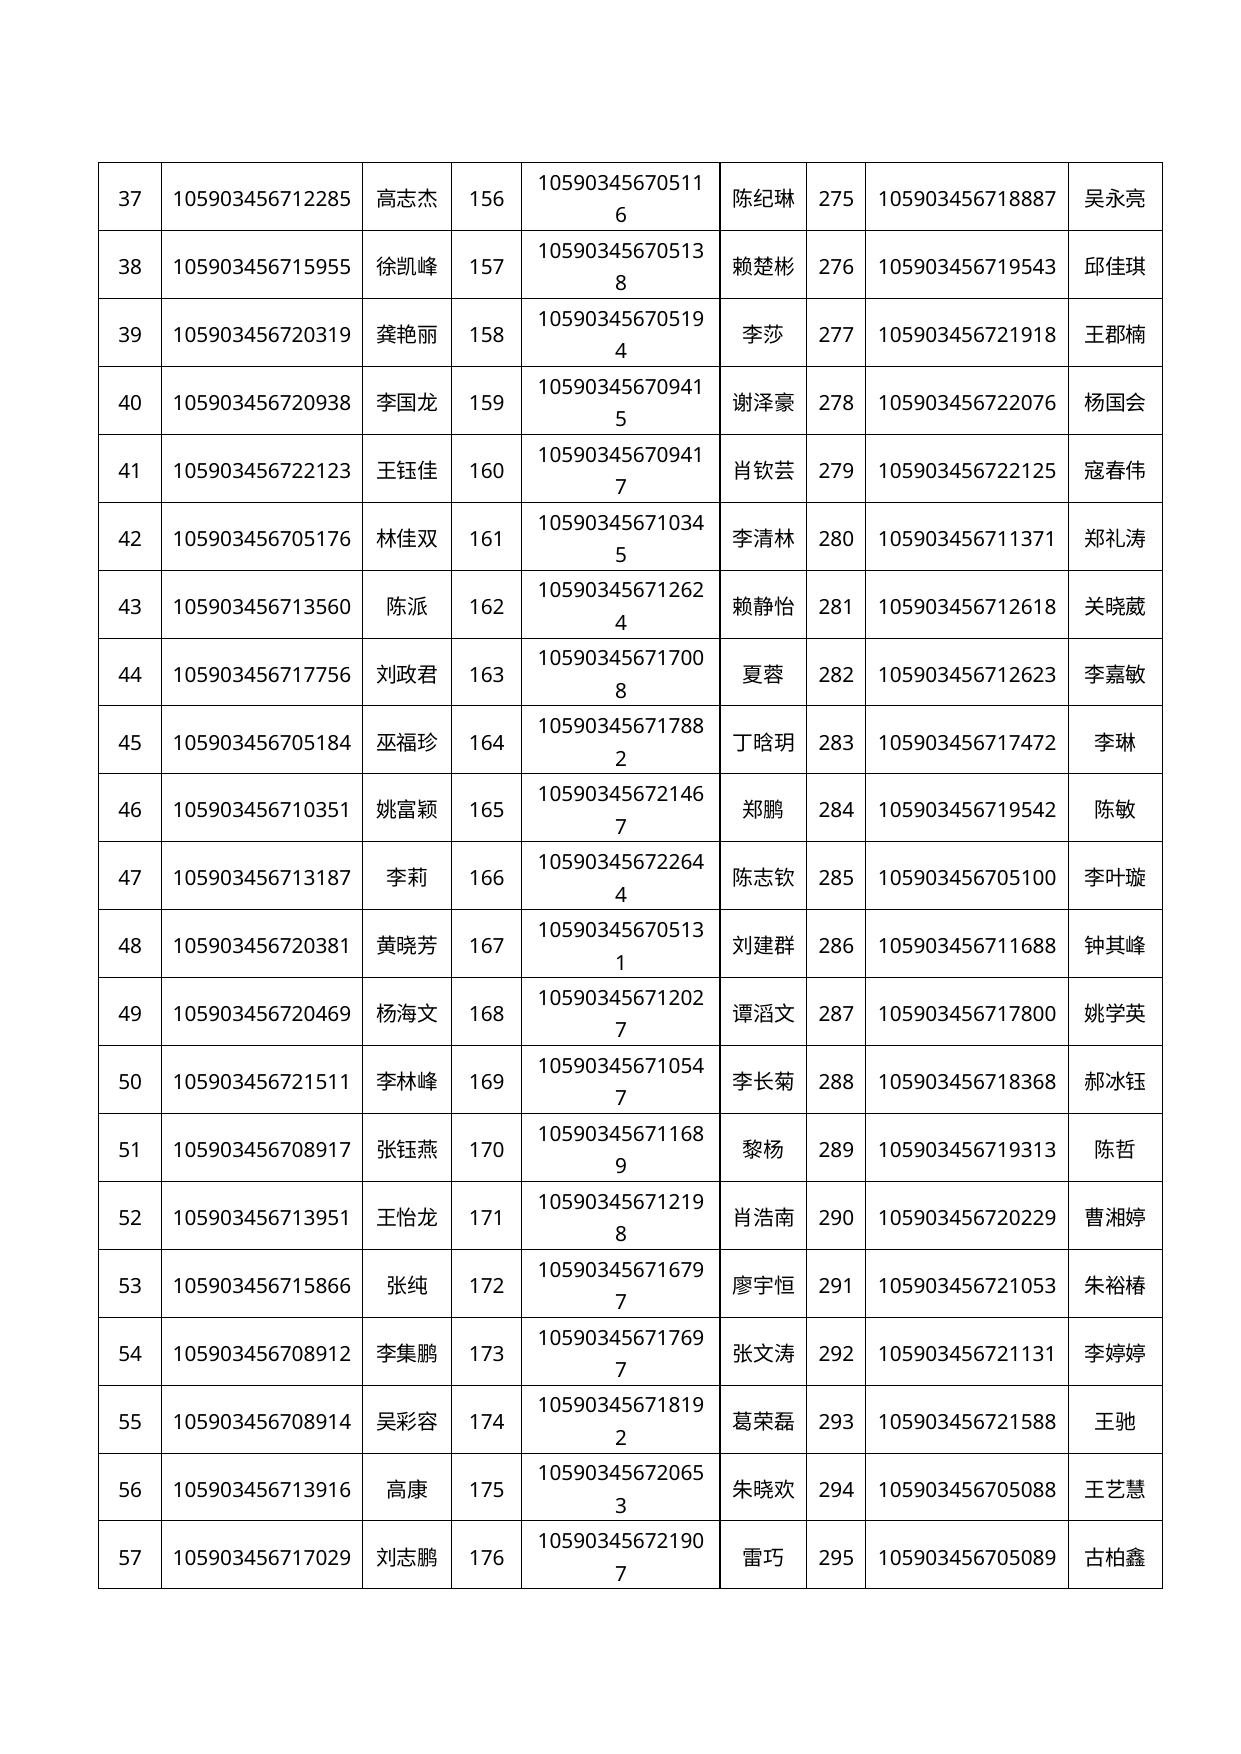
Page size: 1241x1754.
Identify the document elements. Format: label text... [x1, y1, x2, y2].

table_cell 105903456710351 [162, 774, 362, 841]
table_cell 徐凯峰 [363, 231, 451, 298]
table_cell 293 [807, 1386, 865, 1452]
table_cell 李莎 [721, 299, 806, 366]
table_cell 289 [807, 1114, 865, 1181]
table_cell 105903456713916 [162, 1454, 362, 1520]
table_cell 276 [807, 231, 865, 298]
table_cell 105903456721588 [866, 1386, 1068, 1452]
table_cell 张文涛 [721, 1318, 806, 1384]
table_cell 陈派 [363, 571, 451, 637]
table_cell 105903456720319 [162, 299, 362, 366]
table_cell 56 [99, 1454, 161, 1520]
table_cell 105903456708914 [162, 1386, 362, 1452]
table_cell 谢泽豪 [721, 367, 806, 434]
table_cell 钟其峰 [1069, 910, 1162, 977]
table_cell 105903456722123 [162, 435, 362, 502]
table_cell 163 [452, 639, 521, 705]
table_cell 曹湘婷 [1069, 1182, 1162, 1249]
table_cell 105903456719313 [866, 1114, 1068, 1181]
table_cell 李长菊 [721, 1046, 806, 1113]
table_cell 291 [807, 1250, 865, 1317]
table_cell 105903456710547 [522, 1046, 719, 1113]
table_cell 48 [99, 910, 161, 977]
table_cell 林佳双 [363, 503, 451, 569]
table_cell 105903456713187 [162, 842, 362, 909]
table_cell 105903456717756 [162, 639, 362, 705]
table_cell 郑礼涛 [1069, 503, 1162, 569]
table_cell 105903456719542 [866, 774, 1068, 841]
table_cell 55 [99, 1386, 161, 1452]
table_cell 王钰佳 [363, 435, 451, 502]
table_cell 41 [99, 435, 161, 502]
table_cell 105903456718192 [522, 1386, 719, 1452]
table_cell 159 [452, 367, 521, 434]
table_cell 281 [807, 571, 865, 637]
table_cell 42 [99, 503, 161, 569]
table_cell 105903456721467 [522, 774, 719, 841]
table_cell 巫福珍 [363, 706, 451, 773]
table_cell 105903456721511 [162, 1046, 362, 1113]
table_cell 高康 [363, 1454, 451, 1520]
table_cell 285 [807, 842, 865, 909]
table_cell 吴彩容 [363, 1386, 451, 1452]
table_cell 275 [807, 163, 865, 230]
table_cell 105903456721918 [866, 299, 1068, 366]
table_cell 171 [452, 1182, 521, 1249]
table_cell 105903456709415 [522, 367, 719, 434]
table_cell 刘志鹏 [363, 1521, 451, 1588]
table_cell 李林峰 [363, 1046, 451, 1113]
table_cell 王艺慧 [1069, 1454, 1162, 1520]
table_cell 282 [807, 639, 865, 705]
table_cell 丁晗玥 [721, 706, 806, 773]
table_cell 105903456720229 [866, 1182, 1068, 1249]
table_cell 郑鹏 [721, 774, 806, 841]
table_cell 谭滔文 [721, 978, 806, 1045]
table_cell 105903456712198 [522, 1182, 719, 1249]
table_cell 陈纪琳 [721, 163, 806, 230]
table_cell 157 [452, 231, 521, 298]
table_cell 杨海文 [363, 978, 451, 1045]
table_cell 105903456712624 [522, 571, 719, 637]
table_cell 夏蓉 [721, 639, 806, 705]
table_cell 292 [807, 1318, 865, 1384]
table_cell 李嘉敏 [1069, 639, 1162, 705]
table_cell 294 [807, 1454, 865, 1520]
table_cell 279 [807, 435, 865, 502]
table_cell 105903456712027 [522, 978, 719, 1045]
table_cell 刘政君 [363, 639, 451, 705]
table_cell 280 [807, 503, 865, 569]
table_cell 162 [452, 571, 521, 637]
table_cell 105903456718368 [866, 1046, 1068, 1113]
table_cell 105903456713951 [162, 1182, 362, 1249]
table_cell 50 [99, 1046, 161, 1113]
table_cell 高志杰 [363, 163, 451, 230]
table_cell 105903456720653 [522, 1454, 719, 1520]
table_cell 105903456715955 [162, 231, 362, 298]
table_cell 168 [452, 978, 521, 1045]
table_cell 105903456721131 [866, 1318, 1068, 1384]
table_cell 43 [99, 571, 161, 637]
table_cell 105903456716797 [522, 1250, 719, 1317]
table_cell 105903456717697 [522, 1318, 719, 1384]
table_cell 105903456721907 [522, 1521, 719, 1588]
table_cell 陈敏 [1069, 774, 1162, 841]
table_cell 105903456718887 [866, 163, 1068, 230]
table_cell 105903456717008 [522, 639, 719, 705]
table_cell 黄晓芳 [363, 910, 451, 977]
table_cell 李清林 [721, 503, 806, 569]
table_cell 105903456722125 [866, 435, 1068, 502]
table_cell 52 [99, 1182, 161, 1249]
table_cell 284 [807, 774, 865, 841]
table_cell 肖钦芸 [721, 435, 806, 502]
table_cell 古柏鑫 [1069, 1521, 1162, 1588]
table_cell 166 [452, 842, 521, 909]
table_cell 169 [452, 1046, 521, 1113]
table_cell 105903456720938 [162, 367, 362, 434]
table_cell 李集鹏 [363, 1318, 451, 1384]
table_cell 105903456705089 [866, 1521, 1068, 1588]
table_cell 161 [452, 503, 521, 569]
table_cell 105903456705131 [522, 910, 719, 977]
table_cell 朱晓欢 [721, 1454, 806, 1520]
table_cell 105903456711688 [866, 910, 1068, 977]
table_cell 黎杨 [721, 1114, 806, 1181]
table_cell 105903456715866 [162, 1250, 362, 1317]
table_cell 105903456705088 [866, 1454, 1068, 1520]
table_cell 105903456705138 [522, 231, 719, 298]
table_cell 李琳 [1069, 706, 1162, 773]
table_cell 44 [99, 639, 161, 705]
table_cell 王怡龙 [363, 1182, 451, 1249]
table_cell 李莉 [363, 842, 451, 909]
table_cell 王郡楠 [1069, 299, 1162, 366]
table_cell 105903456711689 [522, 1114, 719, 1181]
table_cell 105903456721053 [866, 1250, 1068, 1317]
table_cell 杨国会 [1069, 367, 1162, 434]
table_cell 龚艳丽 [363, 299, 451, 366]
table_cell 176 [452, 1521, 521, 1588]
table_cell 277 [807, 299, 865, 366]
table_cell 160 [452, 435, 521, 502]
table_cell 105903456705184 [162, 706, 362, 773]
table_cell 105903456717800 [866, 978, 1068, 1045]
table_cell 李国龙 [363, 367, 451, 434]
table_cell 105903456705116 [522, 163, 719, 230]
table_cell 刘建群 [721, 910, 806, 977]
table_cell 164 [452, 706, 521, 773]
table_cell 105903456717472 [866, 706, 1068, 773]
table_cell 172 [452, 1250, 521, 1317]
table_cell 283 [807, 706, 865, 773]
table_cell 吴永亮 [1069, 163, 1162, 230]
table_cell 39 [99, 299, 161, 366]
table_cell 54 [99, 1318, 161, 1384]
table_cell 赖静怡 [721, 571, 806, 637]
table_cell 105903456705100 [866, 842, 1068, 909]
table_cell 邱佳琪 [1069, 231, 1162, 298]
table_cell 王驰 [1069, 1386, 1162, 1452]
table_cell 156 [452, 163, 521, 230]
table_cell 李叶璇 [1069, 842, 1162, 909]
table_cell 李婷婷 [1069, 1318, 1162, 1384]
table_cell 105903456717882 [522, 706, 719, 773]
table_cell 295 [807, 1521, 865, 1588]
table_cell 174 [452, 1386, 521, 1452]
table_cell 雷巧 [721, 1521, 806, 1588]
table_cell 朱裕椿 [1069, 1250, 1162, 1317]
table_cell 廖宇恒 [721, 1250, 806, 1317]
table_cell 关晓葳 [1069, 571, 1162, 637]
table_cell 47 [99, 842, 161, 909]
table_cell 286 [807, 910, 865, 977]
table_cell 288 [807, 1046, 865, 1113]
table_cell 105903456722076 [866, 367, 1068, 434]
table_cell 105903456708912 [162, 1318, 362, 1384]
table_cell 37 [99, 163, 161, 230]
table_cell 105903456712285 [162, 163, 362, 230]
table_cell 45 [99, 706, 161, 773]
table_cell 郝冰钰 [1069, 1046, 1162, 1113]
table_cell 175 [452, 1454, 521, 1520]
table_cell 105903456719543 [866, 231, 1068, 298]
table_cell 105903456720469 [162, 978, 362, 1045]
table_cell 165 [452, 774, 521, 841]
table_cell 张钰燕 [363, 1114, 451, 1181]
table_cell 38 [99, 231, 161, 298]
table_cell 57 [99, 1521, 161, 1588]
table_cell 姚富颖 [363, 774, 451, 841]
table_cell 张纯 [363, 1250, 451, 1317]
table_cell 姚学英 [1069, 978, 1162, 1045]
table_cell 49 [99, 978, 161, 1045]
table_cell 158 [452, 299, 521, 366]
table_cell 46 [99, 774, 161, 841]
table_cell 170 [452, 1114, 521, 1181]
table_cell 105903456712618 [866, 571, 1068, 637]
table_cell 葛荣磊 [721, 1386, 806, 1452]
table_cell 167 [452, 910, 521, 977]
table_cell 105903456705176 [162, 503, 362, 569]
table_cell 287 [807, 978, 865, 1045]
table_cell 278 [807, 367, 865, 434]
table_cell 173 [452, 1318, 521, 1384]
table_cell 陈志钦 [721, 842, 806, 909]
table_cell 105903456713560 [162, 571, 362, 637]
table_cell 陈哲 [1069, 1114, 1162, 1181]
table_cell 290 [807, 1182, 865, 1249]
table_cell 105903456712623 [866, 639, 1068, 705]
table_cell 寇春伟 [1069, 435, 1162, 502]
table_cell 105903456709417 [522, 435, 719, 502]
table_cell 105903456720381 [162, 910, 362, 977]
table_cell 40 [99, 367, 161, 434]
table_cell 105903456708917 [162, 1114, 362, 1181]
table_cell 105903456711371 [866, 503, 1068, 569]
table_cell 105903456717029 [162, 1521, 362, 1588]
table_cell 赖楚彬 [721, 231, 806, 298]
table_cell 肖浩南 [721, 1182, 806, 1249]
table_cell 105903456705194 [522, 299, 719, 366]
table_cell 51 [99, 1114, 161, 1181]
table_cell 53 [99, 1250, 161, 1317]
table_cell 105903456722644 [522, 842, 719, 909]
table_cell 105903456710345 [522, 503, 719, 569]
